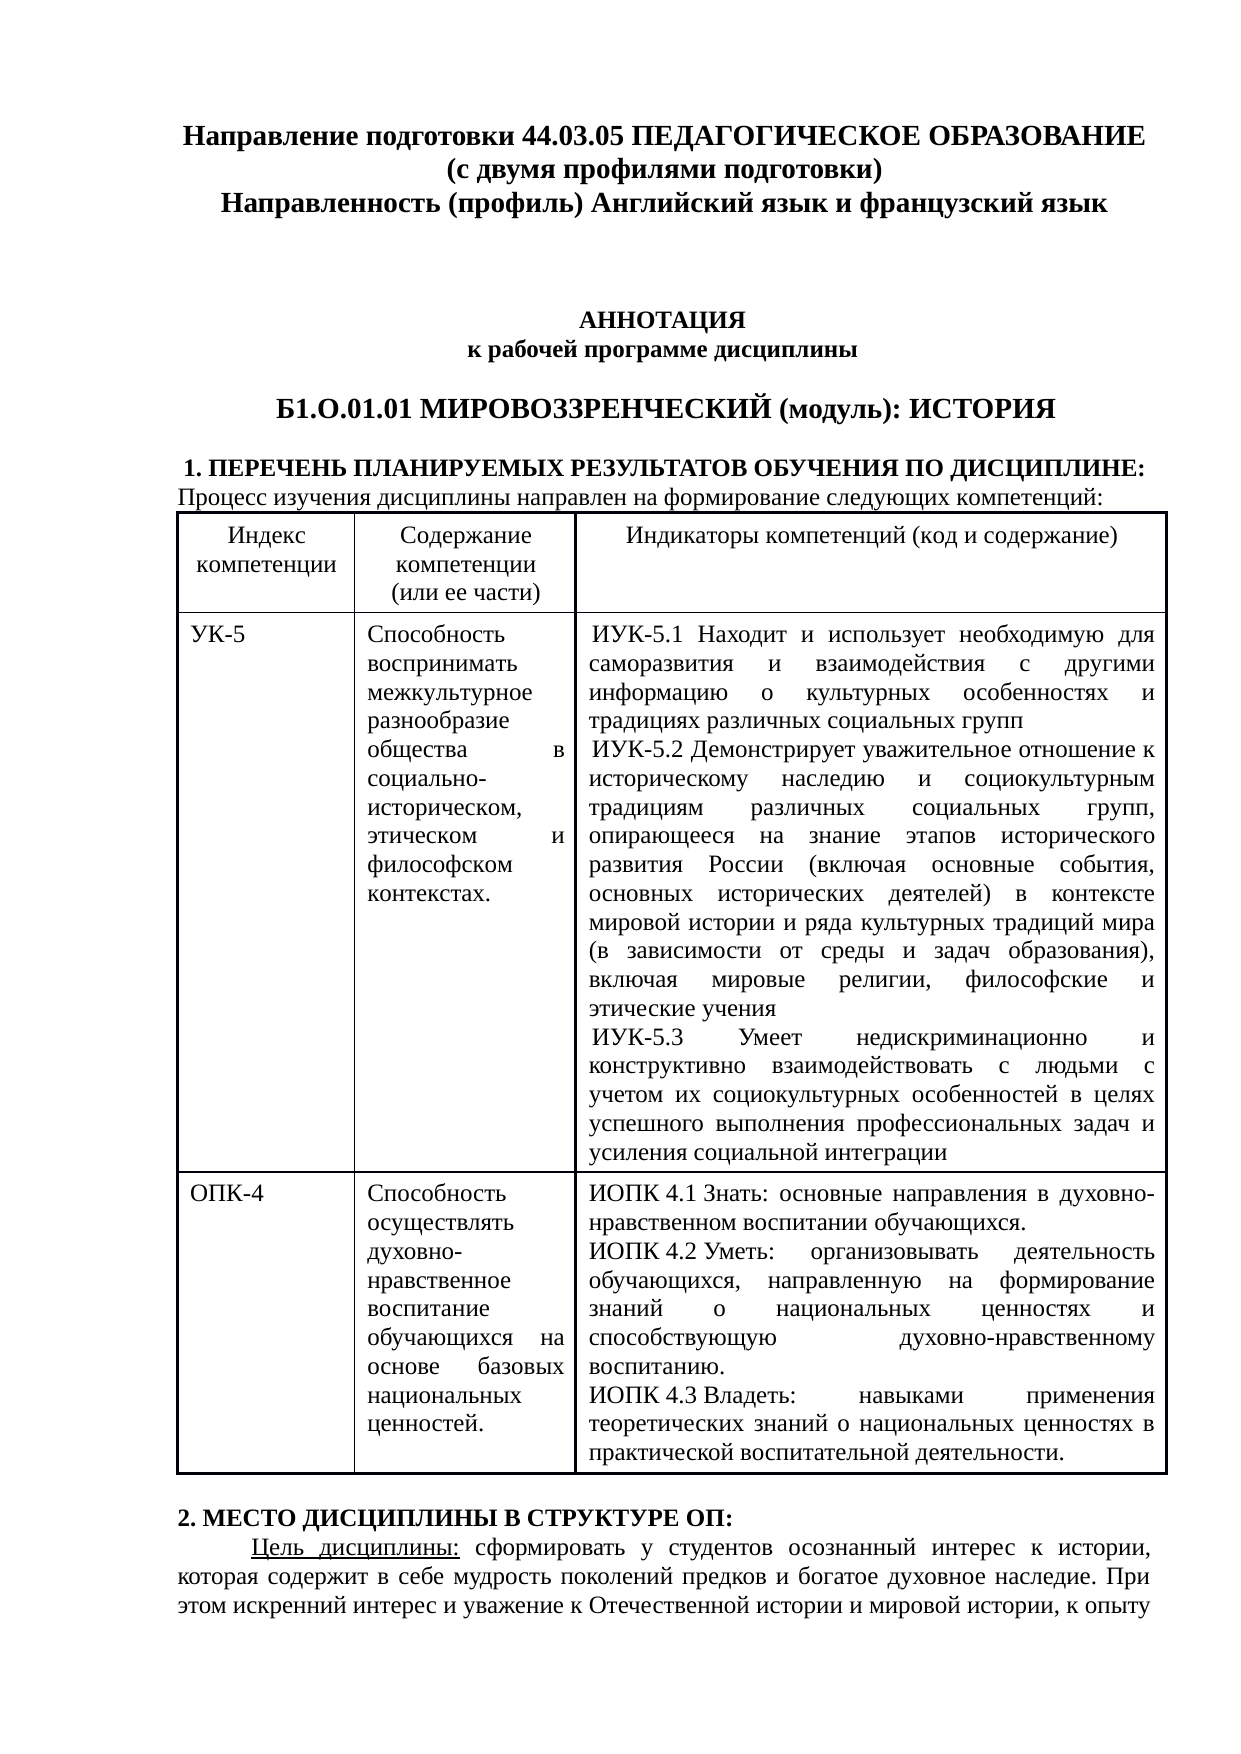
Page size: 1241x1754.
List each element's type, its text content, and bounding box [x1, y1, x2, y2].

text Направление подготовки 44.03.05 ПЕДАГОГИЧЕСКОЕ ОБРАЗОВАНИЕ (с двумя профилями подготовки) [177, 118, 1152, 185]
text к рабочей программе дисциплины [173, 334, 1152, 362]
table_cell УК-5 [179, 613, 354, 1171]
table_header Индекс компетенции [179, 514, 354, 612]
text 1. ПЕРЕЧЕНЬ ПЛАНИРУЕМЫХ РЕЗУЛЬТАТОВ ОБУЧЕНИЯ ПО ДИСЦИПЛИНЕ: [162, 453, 1152, 482]
table_cell ИУК-5.1 Находит и использует необходимую для саморазвития и взаимодействия с другими информацию о культурных особенностях и традициях различных социальных групп ИУК-5.2 Демонстрирует уважительное отношение к историческому наследию и социокультурным традициям различных социальных групп, опирающееся на знание этапов исторического развития России (включая основные события, основных исторических деятелей) в контексте мировой истории и ряда культурных традиций мира (в зависимости от среды и задач образования), включая мировые религии, философские и этические учения ИУК-5.3 Умеет недискриминационно и конструктивно взаимодействовать с людьми с учетом их социокультурных особенностей в целях успешного выполнения профессиональных задач и усиления социальной интеграции [577, 613, 1165, 1171]
table_header Содержание компетенции (или ее части) [355, 514, 574, 612]
text АННОТАЦИЯ [173, 305, 1152, 334]
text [177, 1532, 1152, 1618]
table_cell Способность осуществлять духовно-нравственное воспитание обучающихся на основе базовых национальных ценностей. [355, 1173, 574, 1472]
table_cell ОПК-4 [179, 1173, 354, 1472]
list Процесс изучения дисциплины направлен на формирование следующих компетенций: [177, 482, 1152, 511]
text 2. Место дисциплины в структуре ОП: [177, 1503, 1152, 1532]
table_header Индикаторы компетенций (код и содержание) [577, 514, 1165, 612]
table_cell ИОПК 4.1 Знать: основные направления в духовно-нравственном воспитании обучающихся. ИОПК 4.2 Уметь: организовывать деятельность обучающихся, направленную на формирование знаний о национальных ценностях и способствующую духовно-нравственному воспитанию. ИОПК 4.3 Владеть: навыками применения теоретических знаний о национальных ценностях в практической воспитательной деятельности. [577, 1173, 1165, 1472]
text Направленность (профиль) Английский язык и французский язык [177, 185, 1152, 219]
text Б1.О.01.01 МИРОВОЗЗРЕНЧЕСКИЙ (модуль): ИСТОРИЯ [173, 391, 1152, 425]
table_cell Способность воспринимать межкультурное разнообразие общества в социально-историческом, этическом и философском контекстах. [355, 613, 574, 1171]
